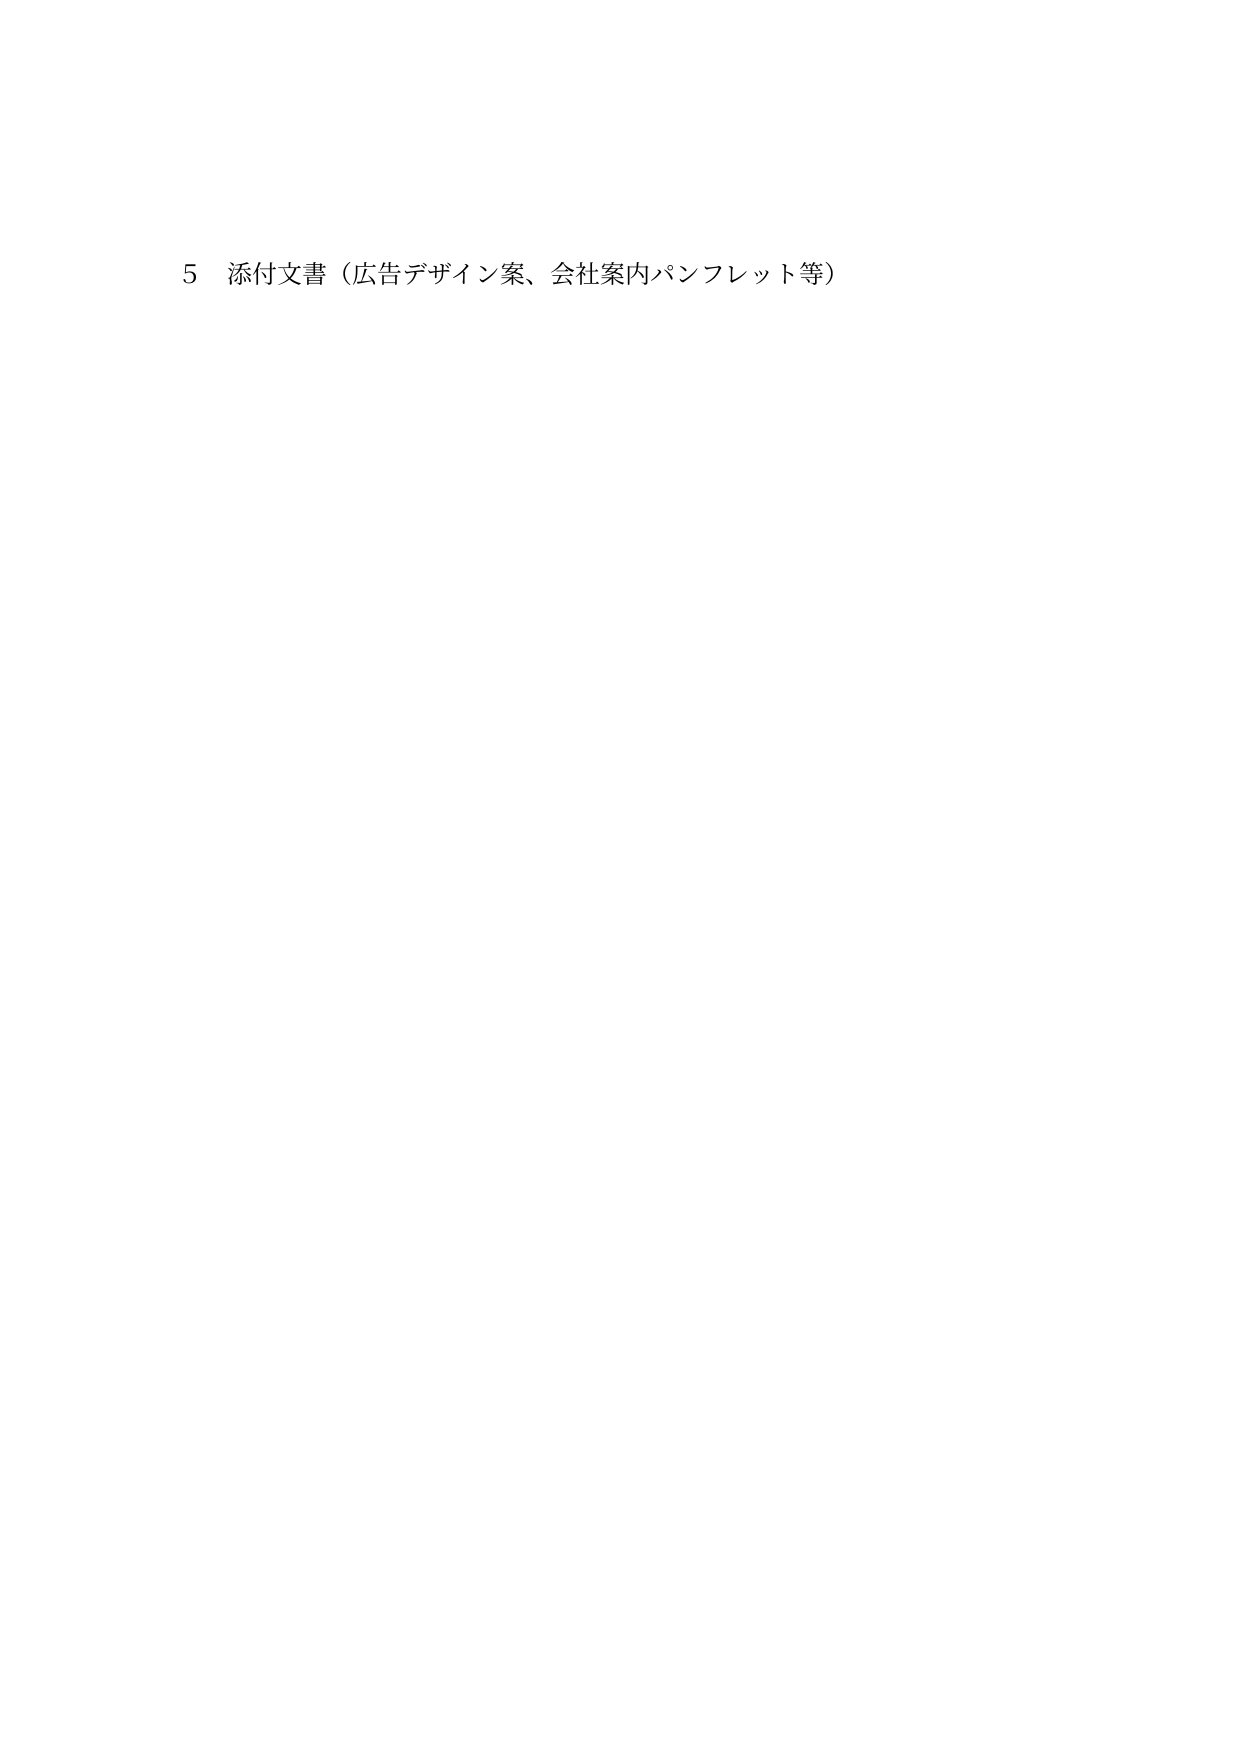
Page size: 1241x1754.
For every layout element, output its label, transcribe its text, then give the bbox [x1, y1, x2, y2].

text ５ 添付文書（広告デザイン案、会社案内パンフレット等） [177, 254, 1063, 292]
